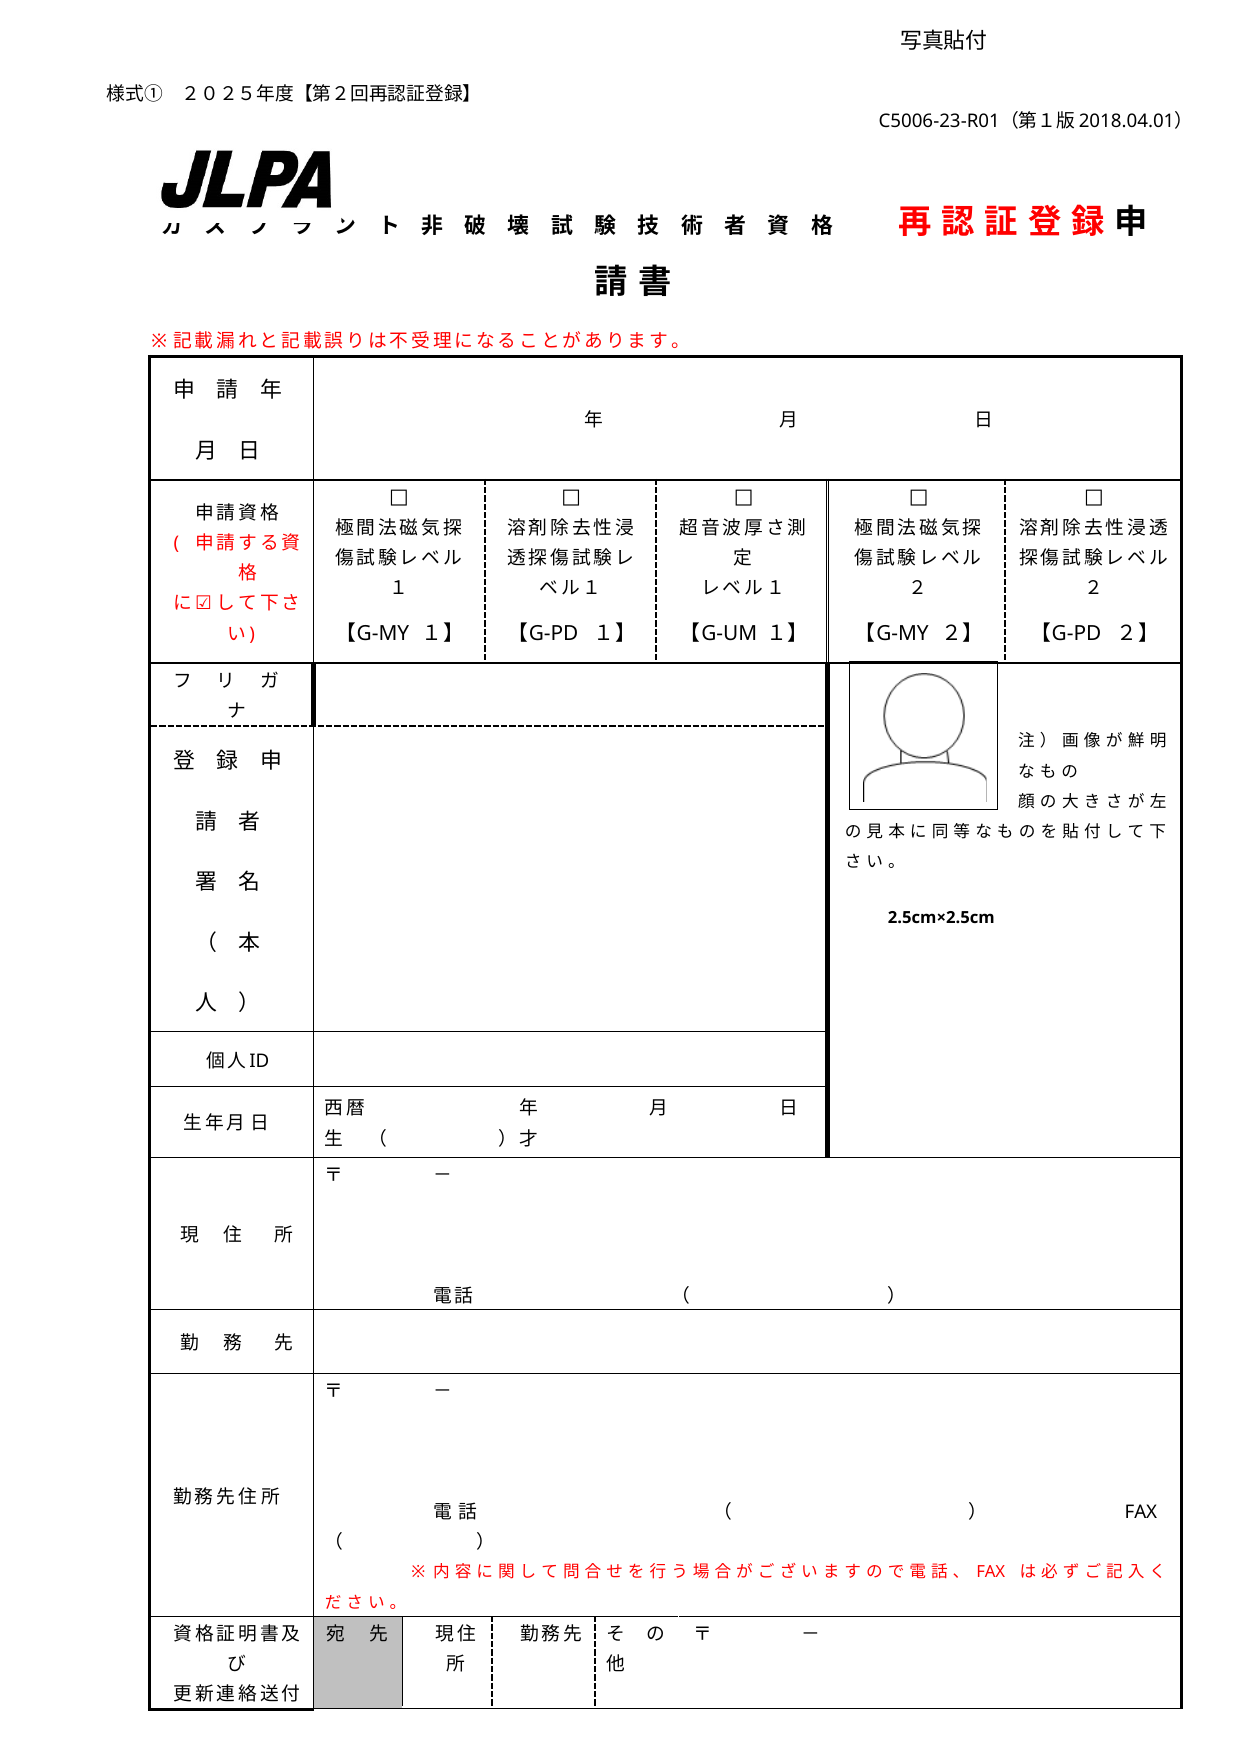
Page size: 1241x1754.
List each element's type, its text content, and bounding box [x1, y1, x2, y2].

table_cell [151, 1617, 313, 1708]
table_cell 注）画像が鮮明なもの 顔の大きさが左の見本に同等なものを貼付して下さい。 2.5cm×2.5cm [830, 664, 1180, 1157]
table_header 申請年月日 [151, 358, 313, 479]
table_cell 勤務先 [151, 1310, 313, 1373]
table_cell 生年月日 [151, 1087, 313, 1157]
table_cell 申請資格 (申請する資格 に☑して下さい) [151, 481, 313, 662]
table_cell 西暦 年 月 日 生 （ ）才 [314, 1087, 825, 1157]
table_cell [314, 725, 825, 1031]
table_cell [314, 1310, 1180, 1373]
table_cell □ 溶剤除去性浸透探傷試験レベル２ 【G-PD２】 [1005, 481, 1180, 662]
table_cell □ 超音波厚さ測定 レベル１ 【G-UM１】 [656, 481, 826, 662]
table_cell □ 極間法磁気探傷試験レベル１ 【G-MY１】 [314, 481, 485, 662]
table_cell 〒 － 電話 （ ） FAX （ ） ※内容に関して問合せを行う場合がございますので電話、FAXは必ずご記入ください。 [314, 1374, 1180, 1616]
table_header 年 月 日 [314, 358, 1180, 479]
table_cell 個人ID [151, 1032, 313, 1086]
table_cell 勤務先住所 [151, 1374, 313, 1616]
table_cell □ 溶剤除去性浸透探傷試験レベル１ 【G-PD１】 [485, 481, 656, 662]
table_cell フリガナ [151, 664, 311, 724]
table_cell 登録申請者 署名（本人） [151, 725, 313, 1031]
table_cell 宛 先 [314, 1617, 402, 1708]
table_cell [316, 664, 825, 724]
table_cell 〒 － 電話 （ ） [314, 1158, 1180, 1309]
table_cell [314, 1032, 825, 1086]
table_cell 現住所 [151, 1158, 313, 1309]
table_cell □ 極間法磁気探傷試験レベル２ 【G-MY２】 [829, 481, 1004, 662]
table_cell その他 [595, 1617, 678, 1708]
table_cell 現住所 [403, 1617, 492, 1708]
table_cell 勤務先 [492, 1617, 595, 1708]
picture [151, 131, 342, 223]
text ガスプラント非破壊試験技術者資格 再認証登録申請書 [108, 188, 1168, 309]
table_cell 〒 － [678, 1617, 1180, 1708]
text ※記載漏れと記載誤りは不受理になることがあります。 [108, 324, 1168, 355]
